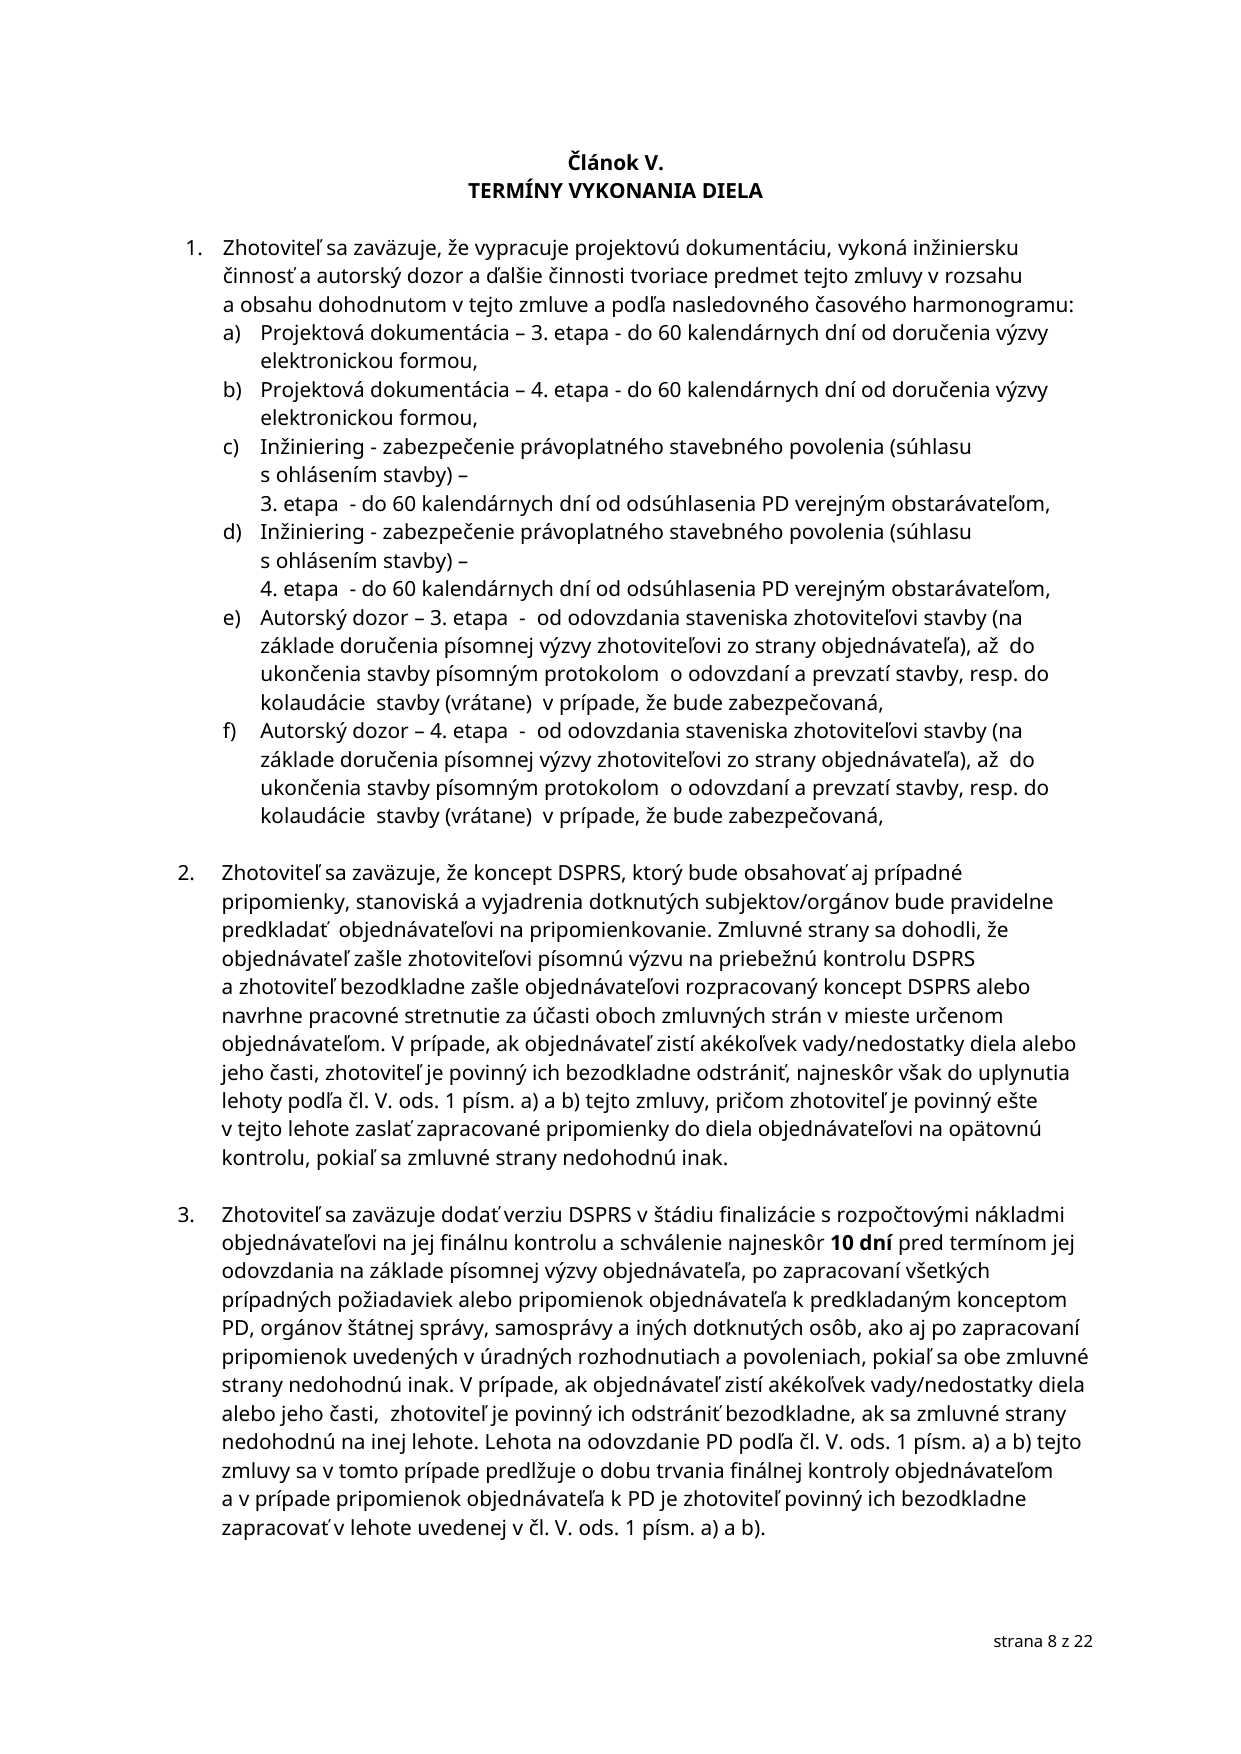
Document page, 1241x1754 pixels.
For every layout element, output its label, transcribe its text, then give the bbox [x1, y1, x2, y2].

list Autorský dozor – 3. etapa - od odovzdania staveniska zhotoviteľovi stavby (na základe doručenia písomnej výzvy zhotoviteľovi zo strany objednávateľa), až do ukončenia stavby písomným protokolom o odovzdaní a prevzatí stavby, resp. do kolaudácie stavby (vrátane) v prípade, že bude zabezpečovaná, [223, 603, 1093, 716]
list Inžiniering - zabezpečenie právoplatného stavebného povolenia (súhlasu s ohlásením stavby) – [223, 432, 1093, 489]
list Zhotoviteľ sa zaväzuje, že vypracuje projektovú dokumentáciu, vykoná inžiniersku činnosť a autorský dozor a ďalšie činnosti tvoriace predmet tejto zmluvy v rozsahu a obsahu dohodnutom v tejto zmluve a podľa nasledovného časového harmonogramu: [185, 233, 1093, 318]
list Projektová dokumentácia – 3. etapa - do 60 kalendárnych dní od doručenia výzvy elektronickou formou, [223, 318, 1093, 375]
list 3. etapa - do 60 kalendárnych dní od odsúhlasenia PD verejným obstarávateľom, [260, 489, 1093, 517]
list Zhotoviteľ sa zaväzuje, že koncept DSPRS, ktorý bude obsahovať aj prípadné pripomienky, stanoviská a vyjadrenia dotknutých subjektov/orgánov bude pravidelne predkladať objednávateľovi na pripomienkovanie. Zmluvné strany sa dohodli, že objednávateľ zašle zhotoviteľovi písomnú výzvu na priebežnú kontrolu DSPRS a zhotoviteľ bezodkladne zašle objednávateľovi rozpracovaný koncept DSPRS alebo navrhne pracovné stretnutie za účasti oboch zmluvných strán v mieste určenom objednávateľom. V prípade, ak objednávateľ zistí akékoľvek vady/nedostatky diela alebo jeho časti, zhotoviteľ je povinný ich bezodkladne odstrániť, najneskôr však do uplynutia lehoty podľa čl. V. ods. 1 písm. a) a b) tejto zmluvy, pričom zhotoviteľ je povinný ešte v tejto lehote zaslať zapracované pripomienky do diela objednávateľovi na opätovnú kontrolu, pokiaľ sa zmluvné strany nedohodnú inak. [177, 858, 1093, 1171]
list Autorský dozor – 4. etapa - od odovzdania staveniska zhotoviteľovi stavby (na základe doručenia písomnej výzvy zhotoviteľovi zo strany objednávateľa), až do ukončenia stavby písomným protokolom o odovzdaní a prevzatí stavby, resp. do kolaudácie stavby (vrátane) v prípade, že bude zabezpečovaná, [223, 716, 1093, 830]
list 4. etapa - do 60 kalendárnych dní od odsúhlasenia PD verejným obstarávateľom, [260, 574, 1093, 603]
list Zhotoviteľ sa zaväzuje dodať verziu DSPRS v štádiu finalizácie s rozpočtovými nákladmi objednávateľovi na jej finálnu kontrolu a schválenie najneskôr 10 dní pred termínom jej odovzdania na základe písomnej výzvy objednávateľa, po zapracovaní všetkých prípadných požiadaviek alebo pripomienok objednávateľa k predkladaným konceptom PD, orgánov štátnej správy, samosprávy a iných dotknutých osôb, ako aj po zapracovaní pripomienok uvedených v úradných rozhodnutiach a povoleniach, pokiaľ sa obe zmluvné strany nedohodnú inak. V prípade, ak objednávateľ zistí akékoľvek vady/nedostatky diela alebo jeho časti, zhotoviteľ je povinný ich odstrániť bezodkladne, ak sa zmluvné strany nedohodnú na inej lehote. Lehota na odovzdanie PD podľa čl. V. ods. 1 písm. a) a b) tejto zmluvy sa v tomto prípade predlžuje o dobu trvania finálnej kontroly objednávateľom a v prípade pripomienok objednávateľa k PD je zhotoviteľ povinný ich bezodkladne zapracovať v lehote uvedenej v čl. V. ods. 1 písm. a) a b). [177, 1200, 1093, 1541]
text TERMÍNY VYKONANIA DIELA [162, 176, 1069, 204]
list Projektová dokumentácia – 4. etapa - do 60 kalendárnych dní od doručenia výzvy elektronickou formou, [223, 375, 1093, 432]
list Inžiniering - zabezpečenie právoplatného stavebného povolenia (súhlasu s ohlásením stavby) – [223, 517, 1093, 574]
text Článok V. [162, 148, 1069, 176]
